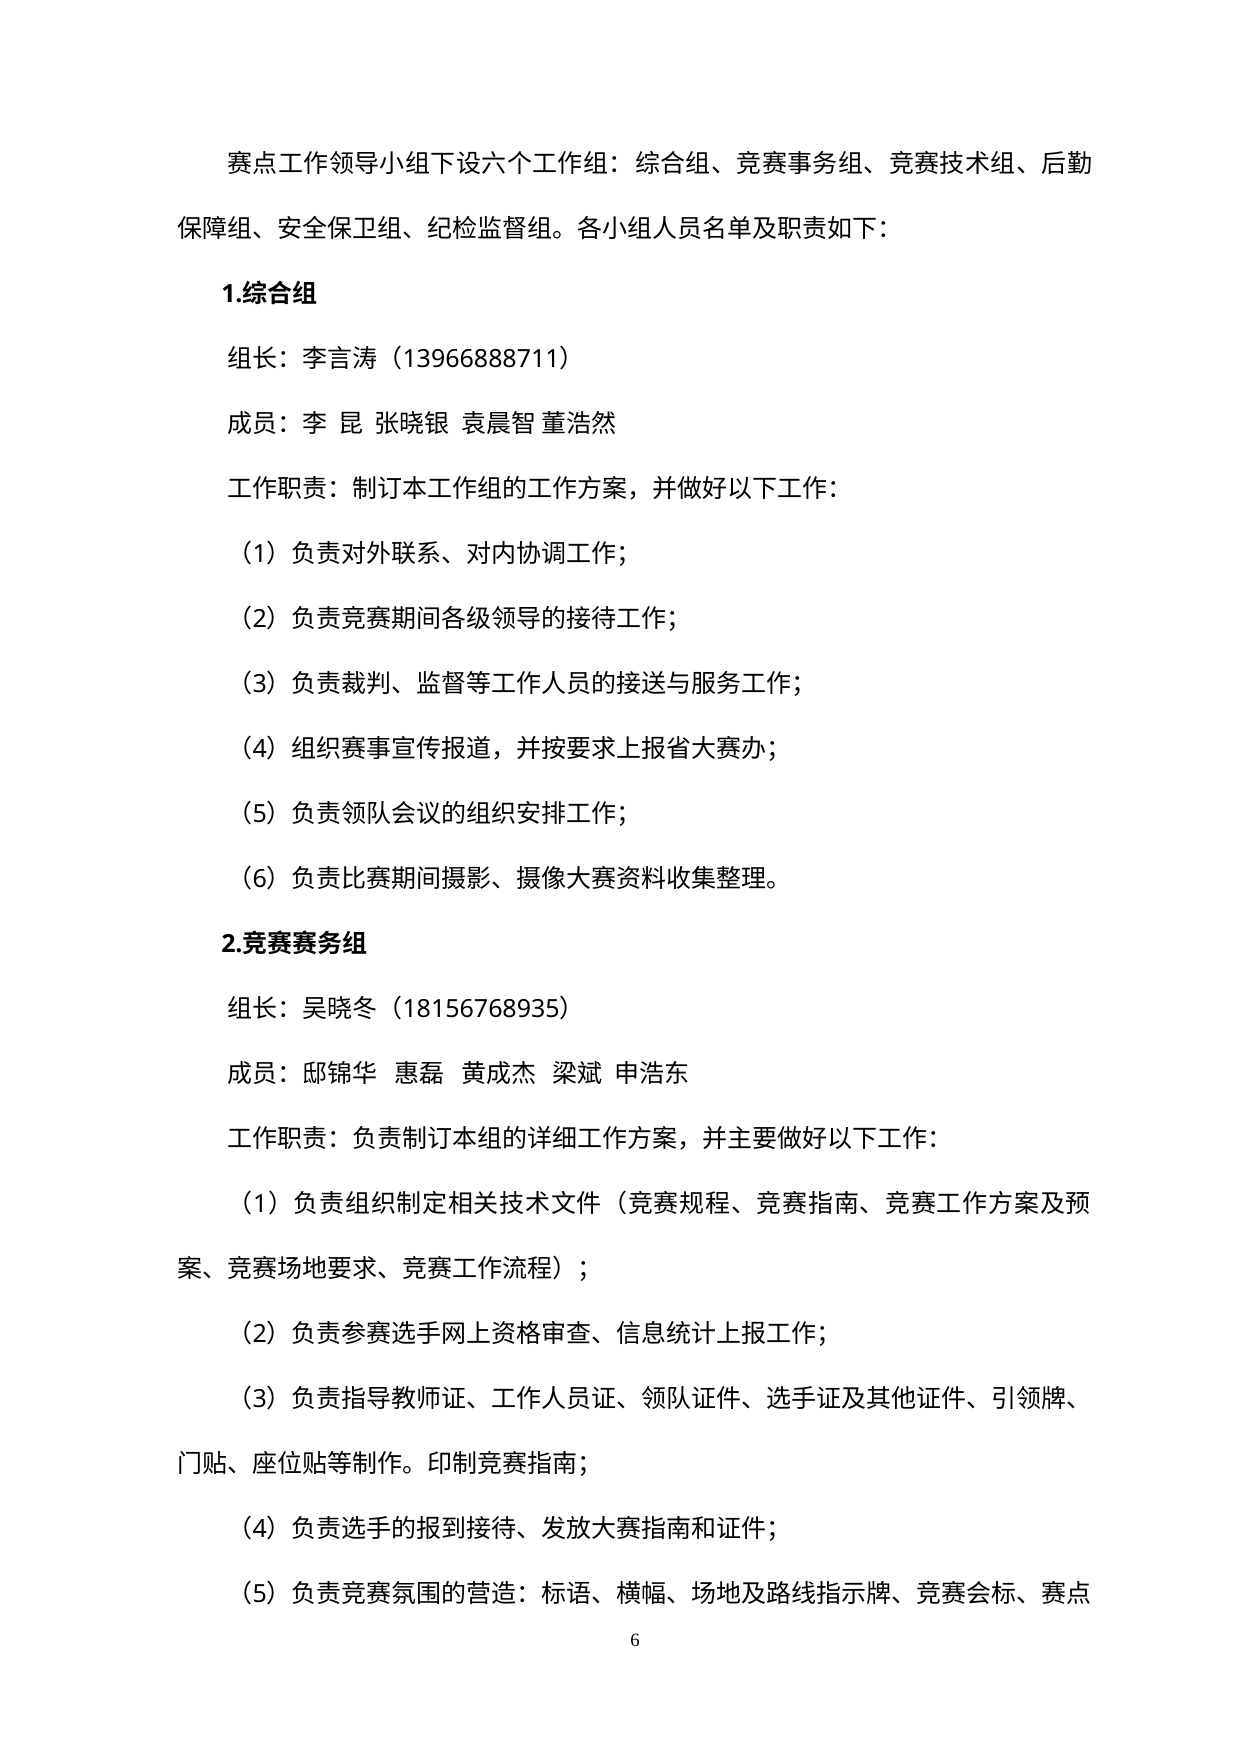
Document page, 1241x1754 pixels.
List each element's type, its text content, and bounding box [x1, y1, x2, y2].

text （4）负责选手的报到接待、发放大赛指南和证件； [177, 1494, 1093, 1559]
text 赛点工作领导小组下设六个工作组：综合组、竞赛事务组、竞赛技术组、后勤保障组、安全保卫组、纪检监督组。各小组人员名单及职责如下： [177, 129, 1093, 259]
subtitle 1.综合组 [177, 259, 1093, 324]
text （1）负责对外联系、对内协调工作； [177, 519, 1093, 584]
text （3）负责裁判、监督等工作人员的接送与服务工作； [177, 649, 1093, 714]
text （3）负责指导教师证、工作人员证、领队证件、选手证及其他证件、引领牌、门贴、座位贴等制作。印制竞赛指南； [177, 1364, 1093, 1494]
text 组长：吴晓冬（18156768935） [177, 974, 1093, 1039]
text 组长：李言涛（13966888711） [177, 324, 1093, 389]
subtitle 2.竞赛赛务组 [177, 909, 1093, 974]
text 成员：李 昆 张晓银 袁晨智 董浩然 [177, 389, 1093, 454]
text （4）组织赛事宣传报道，并按要求上报省大赛办； [177, 714, 1093, 779]
text 工作职责：制订本工作组的工作方案，并做好以下工作： [177, 454, 1093, 519]
text （1）负责组织制定相关技术文件（竞赛规程、竞赛指南、竞赛工作方案及预案、竞赛场地要求、竞赛工作流程）； [177, 1169, 1093, 1299]
text （2）负责竞赛期间各级领导的接待工作； [177, 584, 1093, 649]
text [177, 1559, 1093, 1624]
text （2）负责参赛选手网上资格审查、信息统计上报工作； [177, 1299, 1093, 1364]
text （6）负责比赛期间摄影、摄像大赛资料收集整理。 [177, 844, 1093, 909]
text （5）负责领队会议的组织安排工作； [177, 779, 1093, 844]
text 成员：邸锦华 惠磊 黄成杰 梁斌 申浩东 [177, 1039, 1093, 1104]
text 工作职责：负责制订本组的详细工作方案，并主要做好以下工作： [177, 1104, 1093, 1169]
